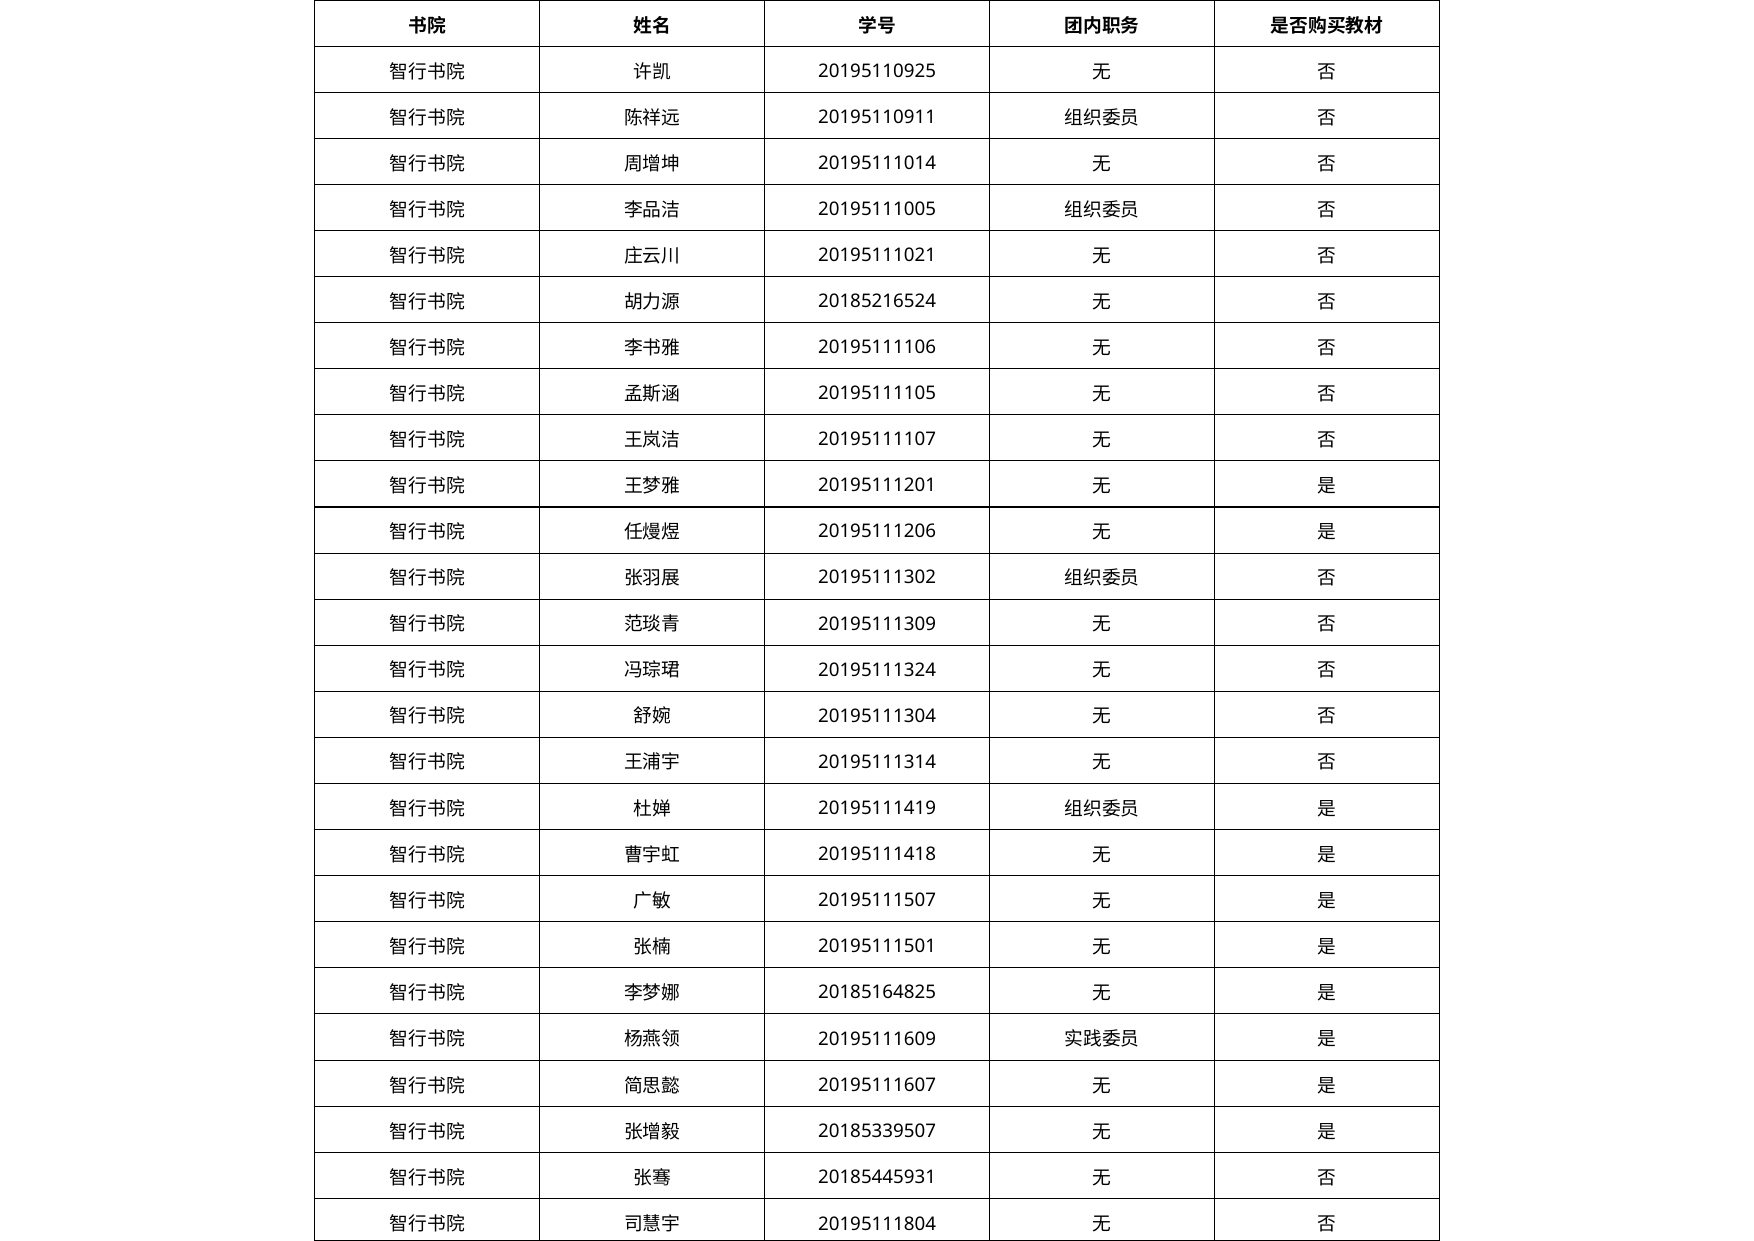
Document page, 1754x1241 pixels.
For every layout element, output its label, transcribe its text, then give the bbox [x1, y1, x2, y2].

table_cell 否 [1215, 369, 1439, 414]
table_cell 是 [1215, 876, 1439, 921]
table_cell 20185164825 [765, 968, 989, 1013]
table_header 书院 [315, 1, 539, 46]
table_cell 智行书院 [315, 185, 539, 230]
table_cell 无 [990, 692, 1214, 737]
table_cell 智行书院 [315, 784, 539, 829]
table_cell 无 [990, 600, 1214, 644]
table_cell 智行书院 [315, 415, 539, 460]
table_cell 20185216524 [765, 277, 989, 322]
table_cell 否 [1215, 692, 1439, 737]
table_cell 无 [990, 646, 1214, 691]
table_cell 智行书院 [315, 1153, 539, 1198]
table_cell 无 [990, 369, 1214, 414]
table_cell 智行书院 [315, 1014, 539, 1059]
table_cell 无 [990, 461, 1214, 506]
table_cell 20195111309 [765, 600, 989, 644]
table_cell 否 [1215, 323, 1439, 368]
table_cell 智行书院 [315, 461, 539, 506]
table_cell 杜婵 [540, 784, 764, 829]
table_cell 20195111507 [765, 876, 989, 921]
table_cell 曹宇虹 [540, 830, 764, 875]
table_cell 是 [1215, 784, 1439, 829]
table_cell 是 [1215, 461, 1439, 506]
table_cell 是 [1215, 1061, 1439, 1106]
table_cell 张增毅 [540, 1107, 764, 1152]
table_cell 无 [990, 1107, 1214, 1152]
table_cell 无 [990, 277, 1214, 322]
table_cell 20195111804 [765, 1199, 989, 1240]
table_cell 孟斯涵 [540, 369, 764, 414]
table_cell 广敏 [540, 876, 764, 921]
table_cell 无 [990, 1199, 1214, 1240]
table_cell 王浦宇 [540, 738, 764, 783]
table_cell 智行书院 [315, 1107, 539, 1152]
table_cell 是 [1215, 1014, 1439, 1059]
table_cell 智行书院 [315, 738, 539, 783]
table_cell 智行书院 [315, 830, 539, 875]
table_cell 否 [1215, 600, 1439, 644]
table_cell 20195111206 [765, 508, 989, 552]
table_cell 20195111106 [765, 323, 989, 368]
table_cell 智行书院 [315, 692, 539, 737]
table_cell 否 [1215, 738, 1439, 783]
table_cell 智行书院 [315, 369, 539, 414]
table_cell 20195111302 [765, 554, 989, 598]
table_cell 李书雅 [540, 323, 764, 368]
table_cell 20195111005 [765, 185, 989, 230]
table_cell 智行书院 [315, 277, 539, 322]
table_cell 智行书院 [315, 139, 539, 184]
table_cell 王岚洁 [540, 415, 764, 460]
table_cell 20195110925 [765, 47, 989, 92]
table_cell 20185339507 [765, 1107, 989, 1152]
table_cell 智行书院 [315, 93, 539, 138]
table_cell 否 [1215, 1153, 1439, 1198]
table_cell 无 [990, 1061, 1214, 1106]
table_cell 任熳煜 [540, 508, 764, 552]
table_cell 智行书院 [315, 1199, 539, 1240]
table_cell 无 [990, 876, 1214, 921]
table_cell 20195110911 [765, 93, 989, 138]
table_cell 智行书院 [315, 1061, 539, 1106]
table_cell 无 [990, 508, 1214, 552]
table_cell 组织委员 [990, 185, 1214, 230]
table_cell 智行书院 [315, 646, 539, 691]
table_cell 无 [990, 231, 1214, 276]
table_cell 否 [1215, 554, 1439, 598]
table_cell 许凯 [540, 47, 764, 92]
table_cell 冯琮珺 [540, 646, 764, 691]
table_cell 范琰青 [540, 600, 764, 644]
table_cell 否 [1215, 231, 1439, 276]
table_cell 否 [1215, 1199, 1439, 1240]
table_cell 智行书院 [315, 922, 539, 967]
table_cell 智行书院 [315, 554, 539, 598]
table_header 是否购买教材 [1215, 1, 1439, 46]
table_cell 否 [1215, 415, 1439, 460]
table_cell 组织委员 [990, 554, 1214, 598]
table_cell 智行书院 [315, 231, 539, 276]
table_cell 张羽展 [540, 554, 764, 598]
table_cell 智行书院 [315, 968, 539, 1013]
table_cell 20195111418 [765, 830, 989, 875]
table_cell 智行书院 [315, 600, 539, 644]
table_cell 李品洁 [540, 185, 764, 230]
table_cell 20195111419 [765, 784, 989, 829]
table_cell 张骞 [540, 1153, 764, 1198]
table_cell 王梦雅 [540, 461, 764, 506]
table_cell 是 [1215, 968, 1439, 1013]
table_cell 陈祥远 [540, 93, 764, 138]
table_cell 无 [990, 47, 1214, 92]
table_cell 无 [990, 415, 1214, 460]
table_cell 是 [1215, 922, 1439, 967]
table_cell 舒婉 [540, 692, 764, 737]
table_cell 20195111501 [765, 922, 989, 967]
table_cell 无 [990, 139, 1214, 184]
table_cell 简思懿 [540, 1061, 764, 1106]
table_cell 无 [990, 738, 1214, 783]
table_header 姓名 [540, 1, 764, 46]
table_cell 司慧宇 [540, 1199, 764, 1240]
table_cell 胡力源 [540, 277, 764, 322]
table_cell 是 [1215, 1107, 1439, 1152]
table_cell 周增坤 [540, 139, 764, 184]
table_cell 20195111105 [765, 369, 989, 414]
table_cell 否 [1215, 646, 1439, 691]
table_cell 否 [1215, 93, 1439, 138]
table_cell 20195111107 [765, 415, 989, 460]
table_header 团内职务 [990, 1, 1214, 46]
table_cell 实践委员 [990, 1014, 1214, 1059]
table_cell 20195111201 [765, 461, 989, 506]
table_cell 否 [1215, 47, 1439, 92]
table_cell 是 [1215, 830, 1439, 875]
table_cell 20195111304 [765, 692, 989, 737]
table_cell 20195111607 [765, 1061, 989, 1106]
table_cell 无 [990, 1153, 1214, 1198]
table_cell 无 [990, 968, 1214, 1013]
table_cell 无 [990, 922, 1214, 967]
table_cell 无 [990, 323, 1214, 368]
table_header 学号 [765, 1, 989, 46]
table_cell 否 [1215, 139, 1439, 184]
table_cell 组织委员 [990, 93, 1214, 138]
table_cell 是 [1215, 508, 1439, 552]
table_cell 智行书院 [315, 876, 539, 921]
table_cell 20195111324 [765, 646, 989, 691]
table_cell 杨燕领 [540, 1014, 764, 1059]
table_cell 张楠 [540, 922, 764, 967]
table_cell 否 [1215, 185, 1439, 230]
table_cell 否 [1215, 277, 1439, 322]
table_cell 20195111314 [765, 738, 989, 783]
table_cell 20185445931 [765, 1153, 989, 1198]
table_cell 智行书院 [315, 47, 539, 92]
table_cell 20195111021 [765, 231, 989, 276]
table_cell 李梦娜 [540, 968, 764, 1013]
table_cell 智行书院 [315, 323, 539, 368]
table_cell 无 [990, 830, 1214, 875]
table_cell 20195111609 [765, 1014, 989, 1059]
table_cell 20195111014 [765, 139, 989, 184]
table_cell 庄云川 [540, 231, 764, 276]
table_cell 智行书院 [315, 508, 539, 552]
table_cell 组织委员 [990, 784, 1214, 829]
